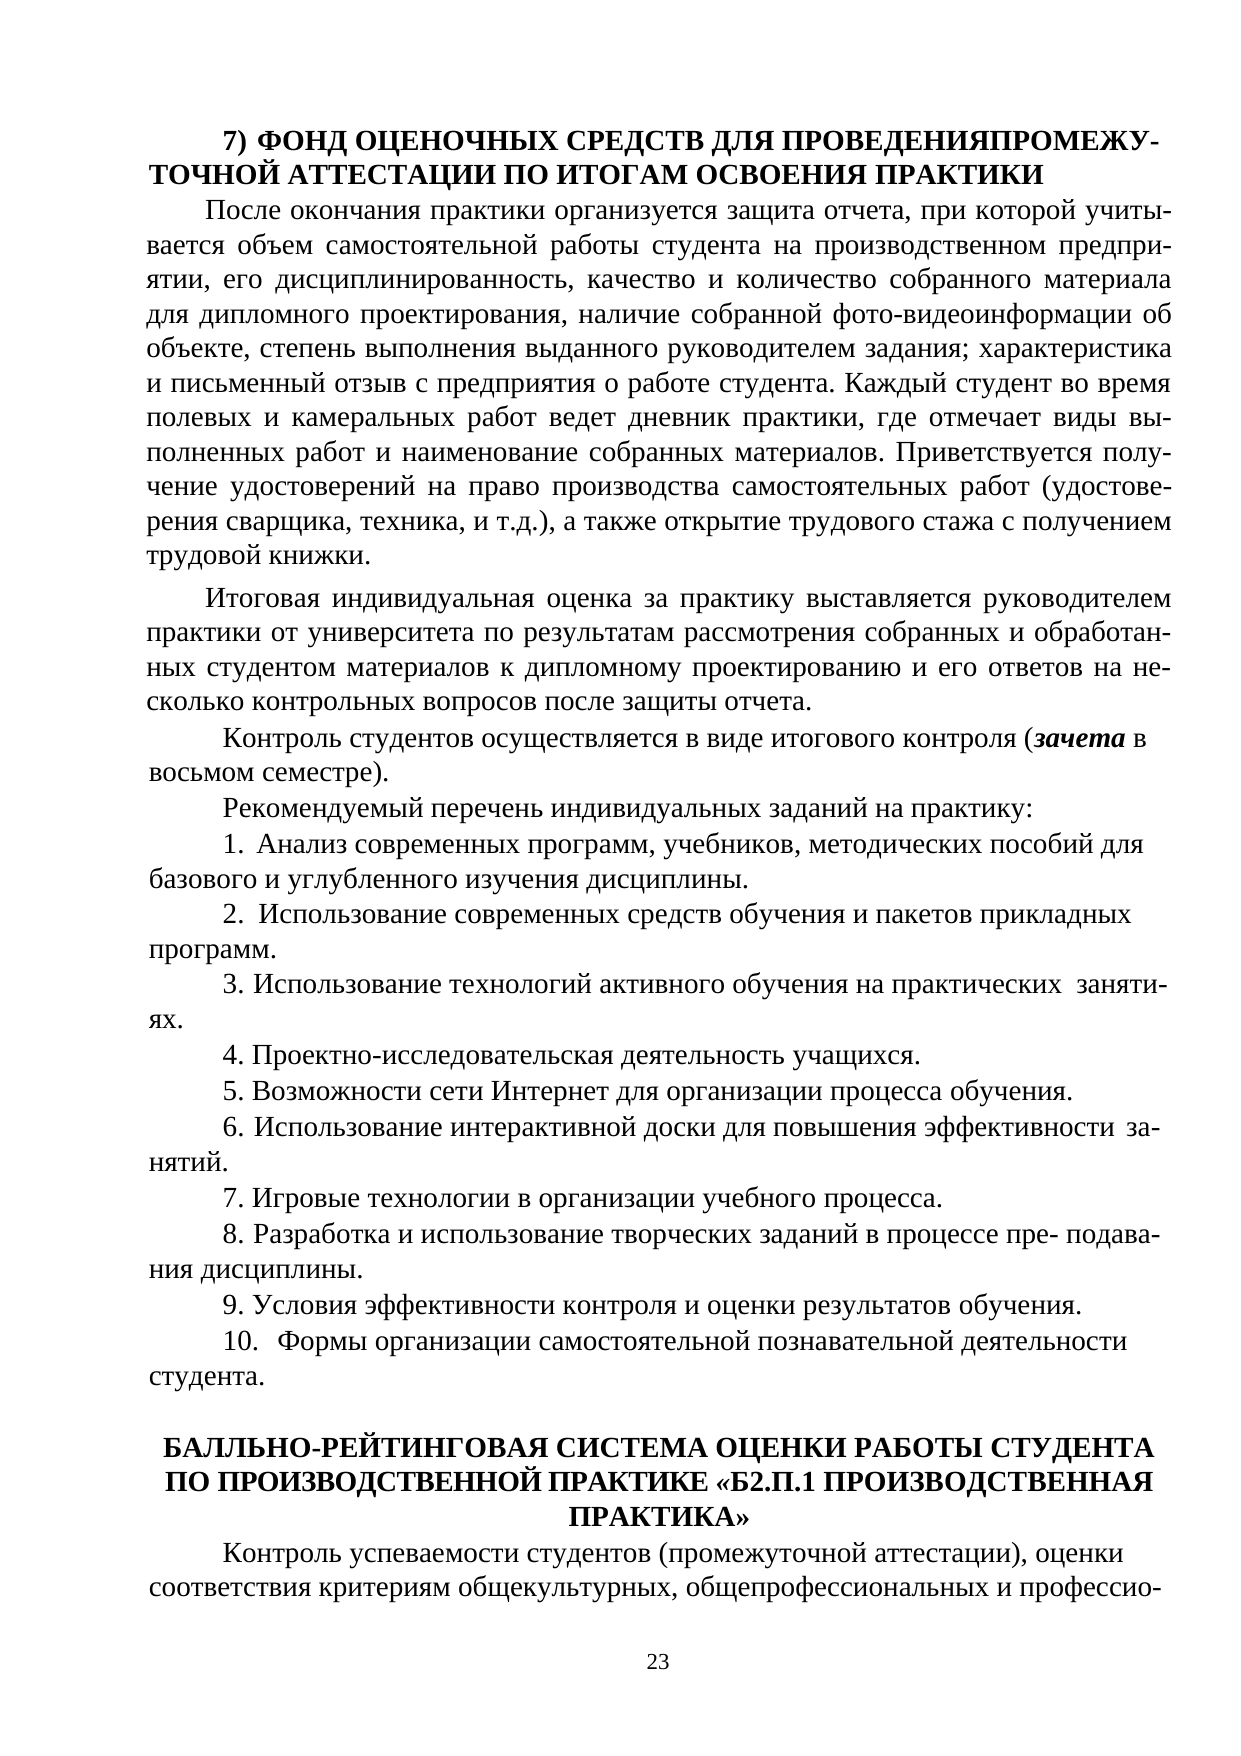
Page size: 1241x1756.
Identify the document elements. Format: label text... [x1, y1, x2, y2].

text ях. [148, 1001, 1205, 1035]
list Формы организации самостоятельной познавательной деятельности студента. [148, 1323, 1170, 1391]
list Проектно-исследовательская деятельность учащихся. [222, 1037, 1205, 1071]
text Контроль студентов осуществляется в виде итогового контроля (зачета в восьмом семестре). [148, 720, 1205, 788]
list Использование технологий активного обучения на практических заняти- [222, 967, 1205, 1000]
list Игровые технологии в организации учебного процесса. [222, 1180, 1205, 1214]
list Условия эффективности контроля и оценки результатов обучения. [222, 1287, 1205, 1321]
text Контроль успеваемости студентов (промежуточной аттестации), оценки соответствия критериям общекультурных, общепрофессиональных и профессио- [148, 1535, 1205, 1603]
list Использование современных средств обучения и пакетов прикладных программ. [148, 897, 1170, 964]
subtitle БАЛЛЬНО-РЕЙТИНГОВАЯ СИСТЕМА ОЦЕНКИ РАБОТЫ СТУДЕНТА ПО ПРОИЗВОДСТВЕННОЙ ПРАКТИКЕ «Б2.П.1 ПРОИЗВОДСТВЕННАЯ ПРАКТИКА» [162, 1430, 1156, 1532]
text После окончания практики организуется защита отчета, при которой учиты- вается объем самостоятельной работы студента на производственном предпри- ятии, его дисциплинированность, качество и количество собранного материала для дипломного проектирования, наличие собранной фото-видеоинформации об объекте, степень выполнения выданного руководителем задания; характеристика и письменный отзыв с предприятия о работе студента. Каждый студент во время полевых и камеральных работ ведет дневник практики, где отмечает виды вы- полненных работ и наименование собранных материалов. Приветствуется полу- чение удостоверений на право производства самостоятельных работ (удостове- рения сварщика, техника, и т.д.), а также открытие трудового стажа с получением трудовой книжки. [146, 192, 1173, 571]
subtitle ФОНД ОЦЕНОЧНЫХ СРЕДСТВ ДЛЯ ПРОВЕДЕНИЯПРОМЕЖУ- ТОЧНОЙ АТТЕСТАЦИИ ПО ИТОГАМ ОСВОЕНИЯ ПРАКТИКИ [148, 123, 1171, 191]
list Возможности сети Интернет для организации процесса обучения. [222, 1073, 1205, 1107]
list Анализ современных программ, учебников, методических пособий для базового и углубленного изучения дисциплины. [148, 827, 1170, 894]
text нятий. [148, 1144, 1205, 1178]
text Рекомендуемый перечень индивидуальных заданий на практику: [222, 791, 1205, 824]
list Использование интерактивной доски для повышения эффективности за- [222, 1109, 1205, 1143]
text Итоговая индивидуальная оценка за практику выставляется руководителем практики от университета по результатам рассмотрения собранных и обработан- ных студентом материалов к дипломному проектированию и его ответов на не- сколько контрольных вопросов после защиты отчета. [146, 580, 1172, 717]
list Разработка и использование творческих заданий в процессе пре- подава- ния дисциплины. [148, 1217, 1171, 1284]
